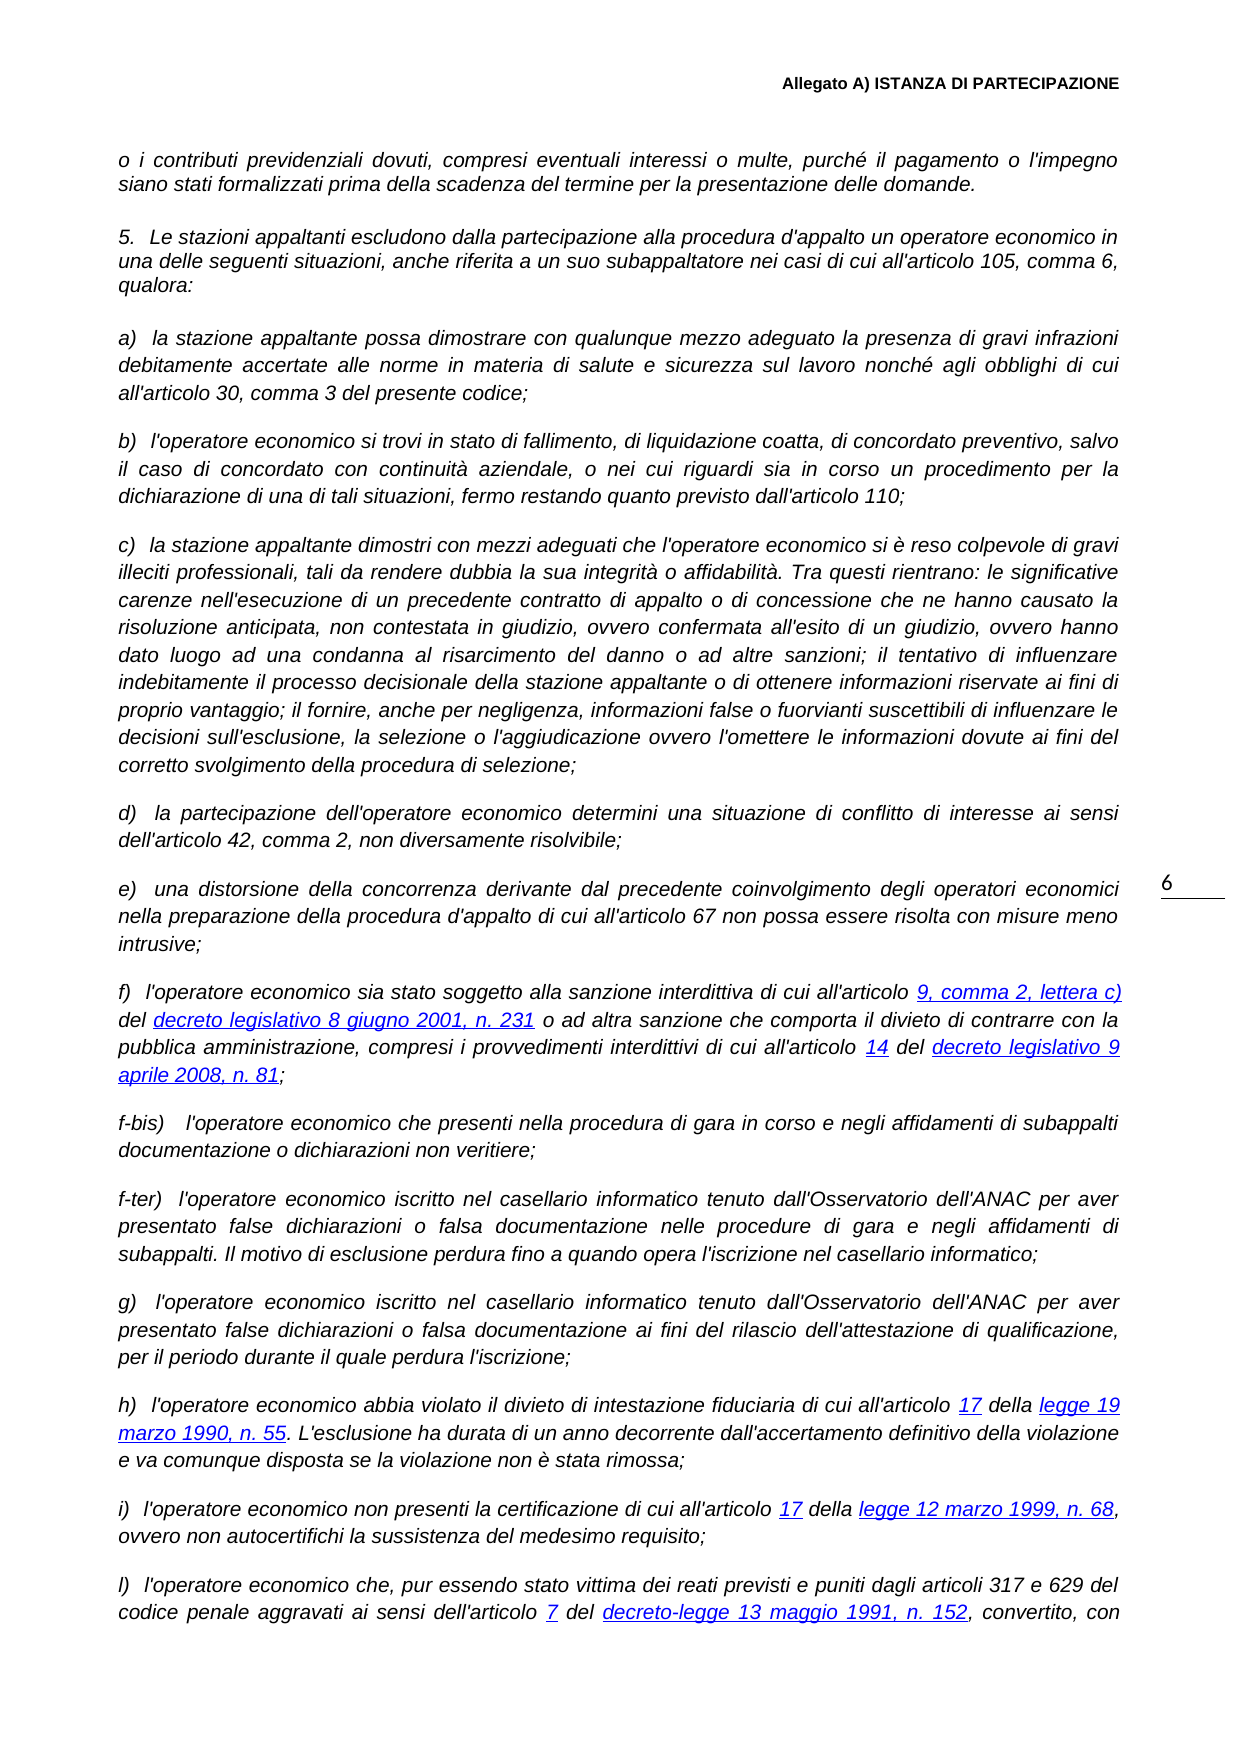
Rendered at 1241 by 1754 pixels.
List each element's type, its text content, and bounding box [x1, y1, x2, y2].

text f-ter) l'operatore economico iscritto nel casellario informatico tenuto dall'Osservatorio dell'ANAC per aver presentato false dichiarazioni o falsa documentazione nelle procedure di gara e negli affidamenti di subappalti. Il motivo di esclusione perdura fino a quando opera l'iscrizione nel casellario informatico; [118, 1187, 1122, 1266]
text f) l'operatore economico sia stato soggetto alla sanzione interdittiva di cui all'articolo 9, comma 2, lettera c) del decreto legislativo 8 giugno 2001, n. 231 o ad altra sanzione che comporta il divieto di contrarre con la pubblica amministrazione, compresi i provvedimenti interdittivi di cui all'articolo 14 del decreto legislativo 9 aprile 2008, n. 81; [118, 980, 1122, 1086]
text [118, 148, 1122, 196]
text h) l'operatore economico abbia violato il divieto di intestazione fiduciaria di cui all'articolo 17 della legge 19 marzo 1990, n. 55. L'esclusione ha durata di un anno decorrente dall'accertamento definitivo della violazione e va comunque disposta se la violazione non è stata rimossa; [118, 1393, 1122, 1472]
text a) la stazione appaltante possa dimostrare con qualunque mezzo adeguato la presenza di gravi infrazioni debitamente accertate alle norme in materia di salute e sicurezza sul lavoro nonché agli obblighi di cui all'articolo 30, comma 3 del presente codice; [118, 326, 1122, 405]
text i) l'operatore economico non presenti la certificazione di cui all'articolo 17 della legge 12 marzo 1999, n. 68, ovvero non autocertifichi la sussistenza del medesimo requisito; [118, 1497, 1122, 1548]
text f-bis) l'operatore economico che presenti nella procedura di gara in corso e negli affidamenti di subappalti documentazione o dichiarazioni non veritiere; [118, 1111, 1122, 1162]
text e) una distorsione della concorrenza derivante dal precedente coinvolgimento degli operatori economici nella preparazione della procedura d'appalto di cui all'articolo 67 non possa essere risolta con misure meno intrusive; [118, 877, 1122, 956]
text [118, 1572, 1122, 1624]
text g) l'operatore economico iscritto nel casellario informatico tenuto dall'Osservatorio dell'ANAC per aver presentato false dichiarazioni o falsa documentazione ai fini del rilascio dell'attestazione di qualificazione, per il periodo durante il quale perdura l'iscrizione; [118, 1290, 1122, 1369]
text d) la partecipazione dell'operatore economico determini una situazione di conflitto di interesse ai sensi dell'articolo 42, comma 2, non diversamente risolvibile; [118, 801, 1122, 852]
text b) l'operatore economico si trovi in stato di fallimento, di liquidazione coatta, di concordato preventivo, salvo il caso di concordato con continuità aziendale, o nei cui riguardi sia in corso un procedimento per la dichiarazione di una di tali situazioni, fermo restando quanto previsto dall'articolo 110; [118, 429, 1122, 508]
text 5. Le stazioni appaltanti escludono dalla partecipazione alla procedura d'appalto un operatore economico in una delle seguenti situazioni, anche riferita a un suo subappaltatore nei casi di cui all'articolo 105, comma 6, qualora: [118, 225, 1122, 297]
text c) la stazione appaltante dimostri con mezzi adeguati che l'operatore economico si è reso colpevole di gravi illeciti professionali, tali da rendere dubbia la sua integrità o affidabilità. Tra questi rientrano: le significative carenze nell'esecuzione di un precedente contratto di appalto o di concessione che ne hanno causato la risoluzione anticipata, non contestata in giudizio, ovvero confermata all'esito di un giudizio, ovvero hanno dato luogo ad una condanna al risarcimento del danno o ad altre sanzioni; il tentativo di influenzare indebitamente il processo decisionale della stazione appaltante o di ottenere informazioni riservate ai fini di proprio vantaggio; il fornire, anche per negligenza, informazioni false o fuorvianti suscettibili di influenzare le decisioni sull'esclusione, la selezione o l'aggiudicazione ovvero l'omettere le informazioni dovute ai fini del corretto svolgimento della procedura di selezione; [118, 532, 1122, 776]
